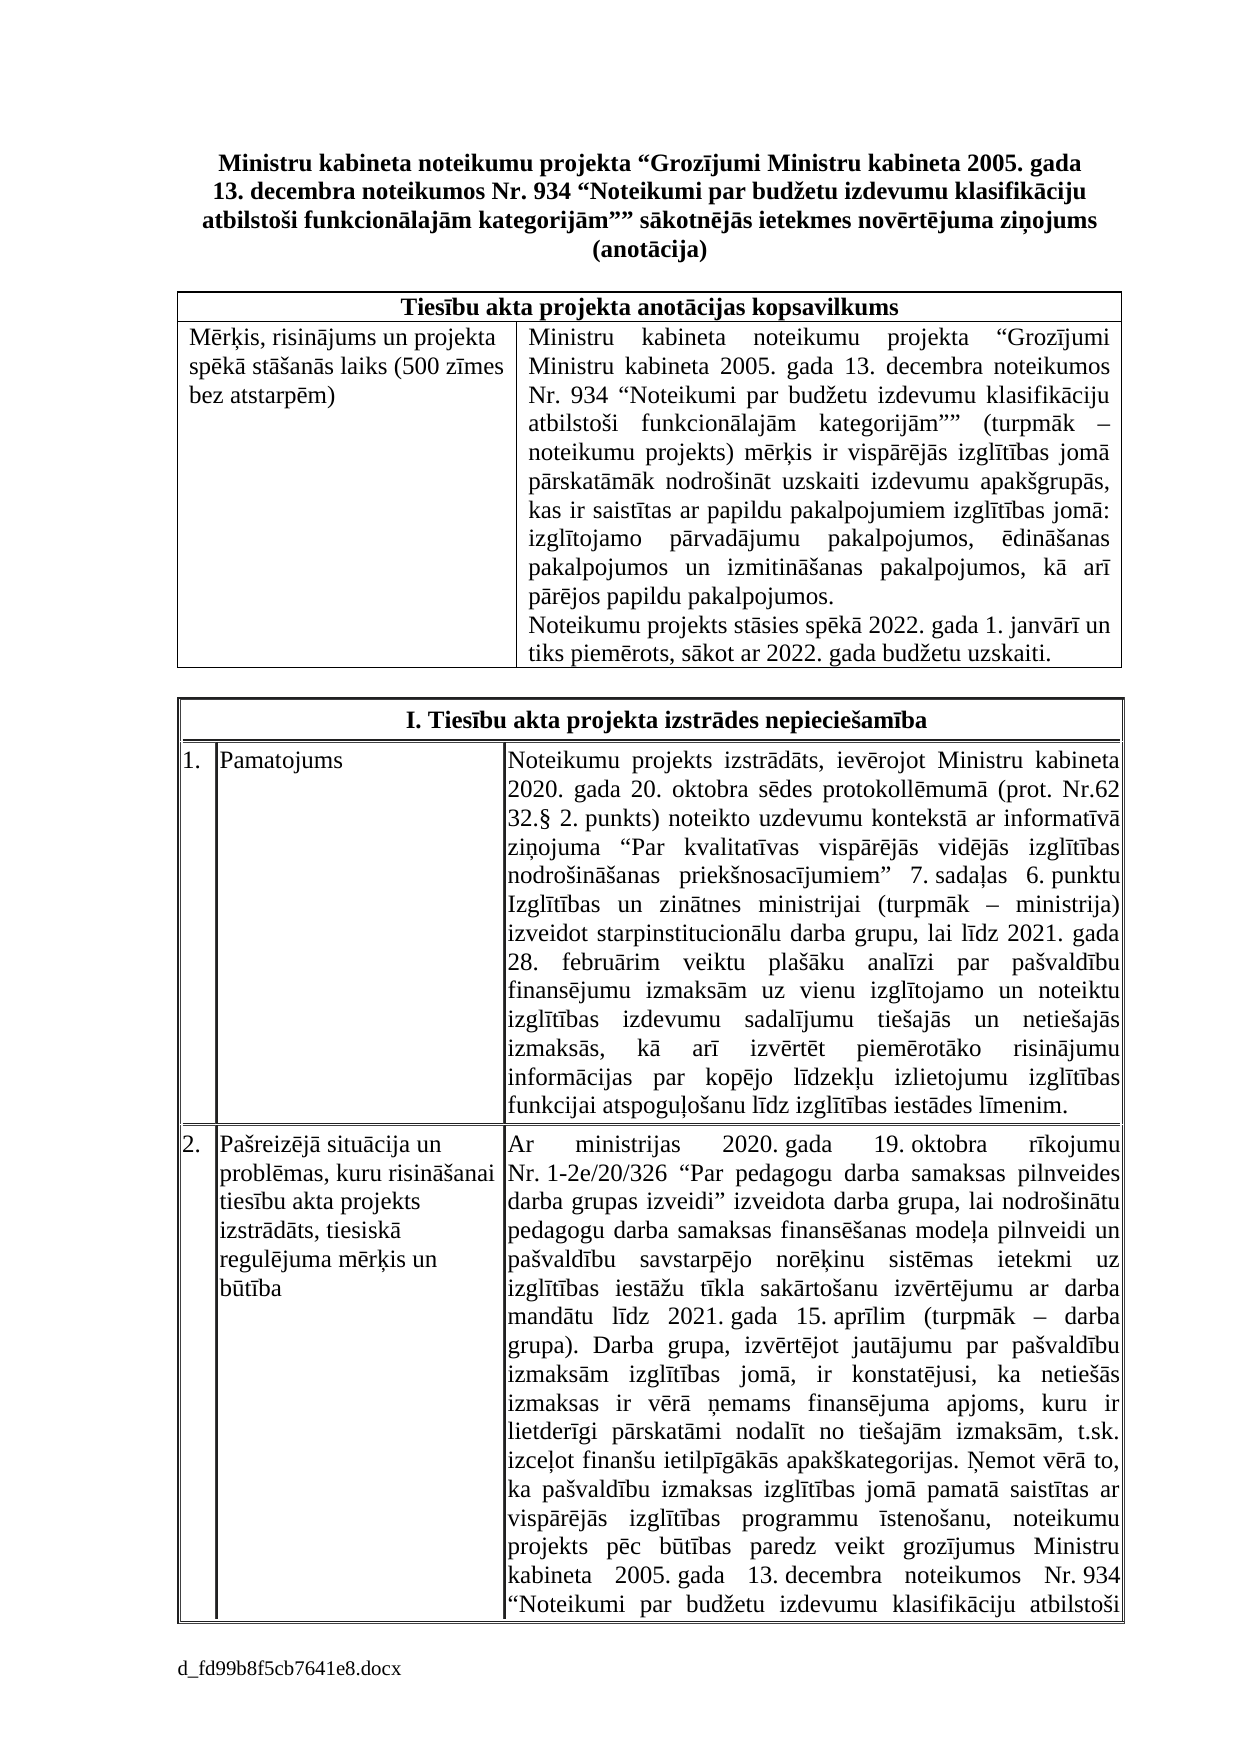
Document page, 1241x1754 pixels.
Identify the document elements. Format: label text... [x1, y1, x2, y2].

table_cell Pamatojums [218, 743, 503, 1122]
table_cell 2. [181, 1123, 216, 1621]
table_header I. Tiesību akta projekta izstrādes nepieciešamība [181, 700, 1122, 739]
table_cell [216, 1126, 504, 1621]
table_header Tiesību akta projekta anotācijas kopsavilkums [178, 293, 1121, 321]
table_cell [504, 1123, 1122, 1621]
text Ministru kabineta noteikumu projekta “Grozījumi Ministru kabineta 2005. gada 13. decembra noteikumos Nr. 934 “Noteikumi par budžetu izdevumu klasifikāciju atbilstoši funkcionālajām kategorijām”” sākotnējās ietekmes novērtējuma ziņojums (anotācija) [177, 148, 1122, 263]
table_cell Noteikumu projekts izstrādāts, ievērojot Ministru kabineta 2020. gada 20. oktobra sēdes protokollēmumā (prot. Nr.62 32.§ 2. punkts) noteikto uzdevumu kontekstā ar informatīvā ziņojuma “Par kvalitatīvas vispārējās vidējās izglītības nodrošināšanas priekšnosacījumiem” 7. sadaļas 6. punktu Izglītības un zinātnes ministrijai (turpmāk – ministrija) izveidot starpinstitucionālu darba grupu, lai līdz 2021. gada 28. februārim veiktu plašāku analīzi par pašvaldību finansējumu izmaksām uz vienu izglītojamo un noteiktu izglītības izdevumu sadalījumu tiešajās un netiešajās izmaksās, kā arī izvērtēt piemērotāko risinājumu informācijas par kopējo līdzekļu izlietojumu izglītības funkcijai atspoguļošanu līdz izglītības iestādes līmenim. [506, 739, 1122, 1122]
table_cell Ministru kabineta noteikumu projekta “Grozījumi Ministru kabineta 2005. gada 13. decembra noteikumos Nr. 934 “Noteikumi par budžetu izdevumu klasifikāciju atbilstoši funkcionālajām kategorijām”” (turpmāk – noteikumu projekts) mērķis ir vispārējās izglītības jomā pārskatāmāk nodrošināt uzskaiti izdevumu apakšgrupās, kas ir saistītas ar papildu pakalpojumiem izglītības jomā: izglītojamo pārvadājumu pakalpojumos, ēdināšanas pakalpojumos un izmitināšanas pakalpojumos, kā arī pārējos papildu pakalpojumos. Noteikumu projekts stāsies spēkā 2022. gada 1. janvārī un tiks piemērots, sākot ar 2022. gada budžetu uzskaiti. [517, 322, 1121, 667]
table_cell Mērķis, risinājums un projekta spēkā stāšanās laiks (500 zīmes bez atstarpēm) [178, 322, 516, 667]
table_cell 1. [181, 739, 215, 1122]
